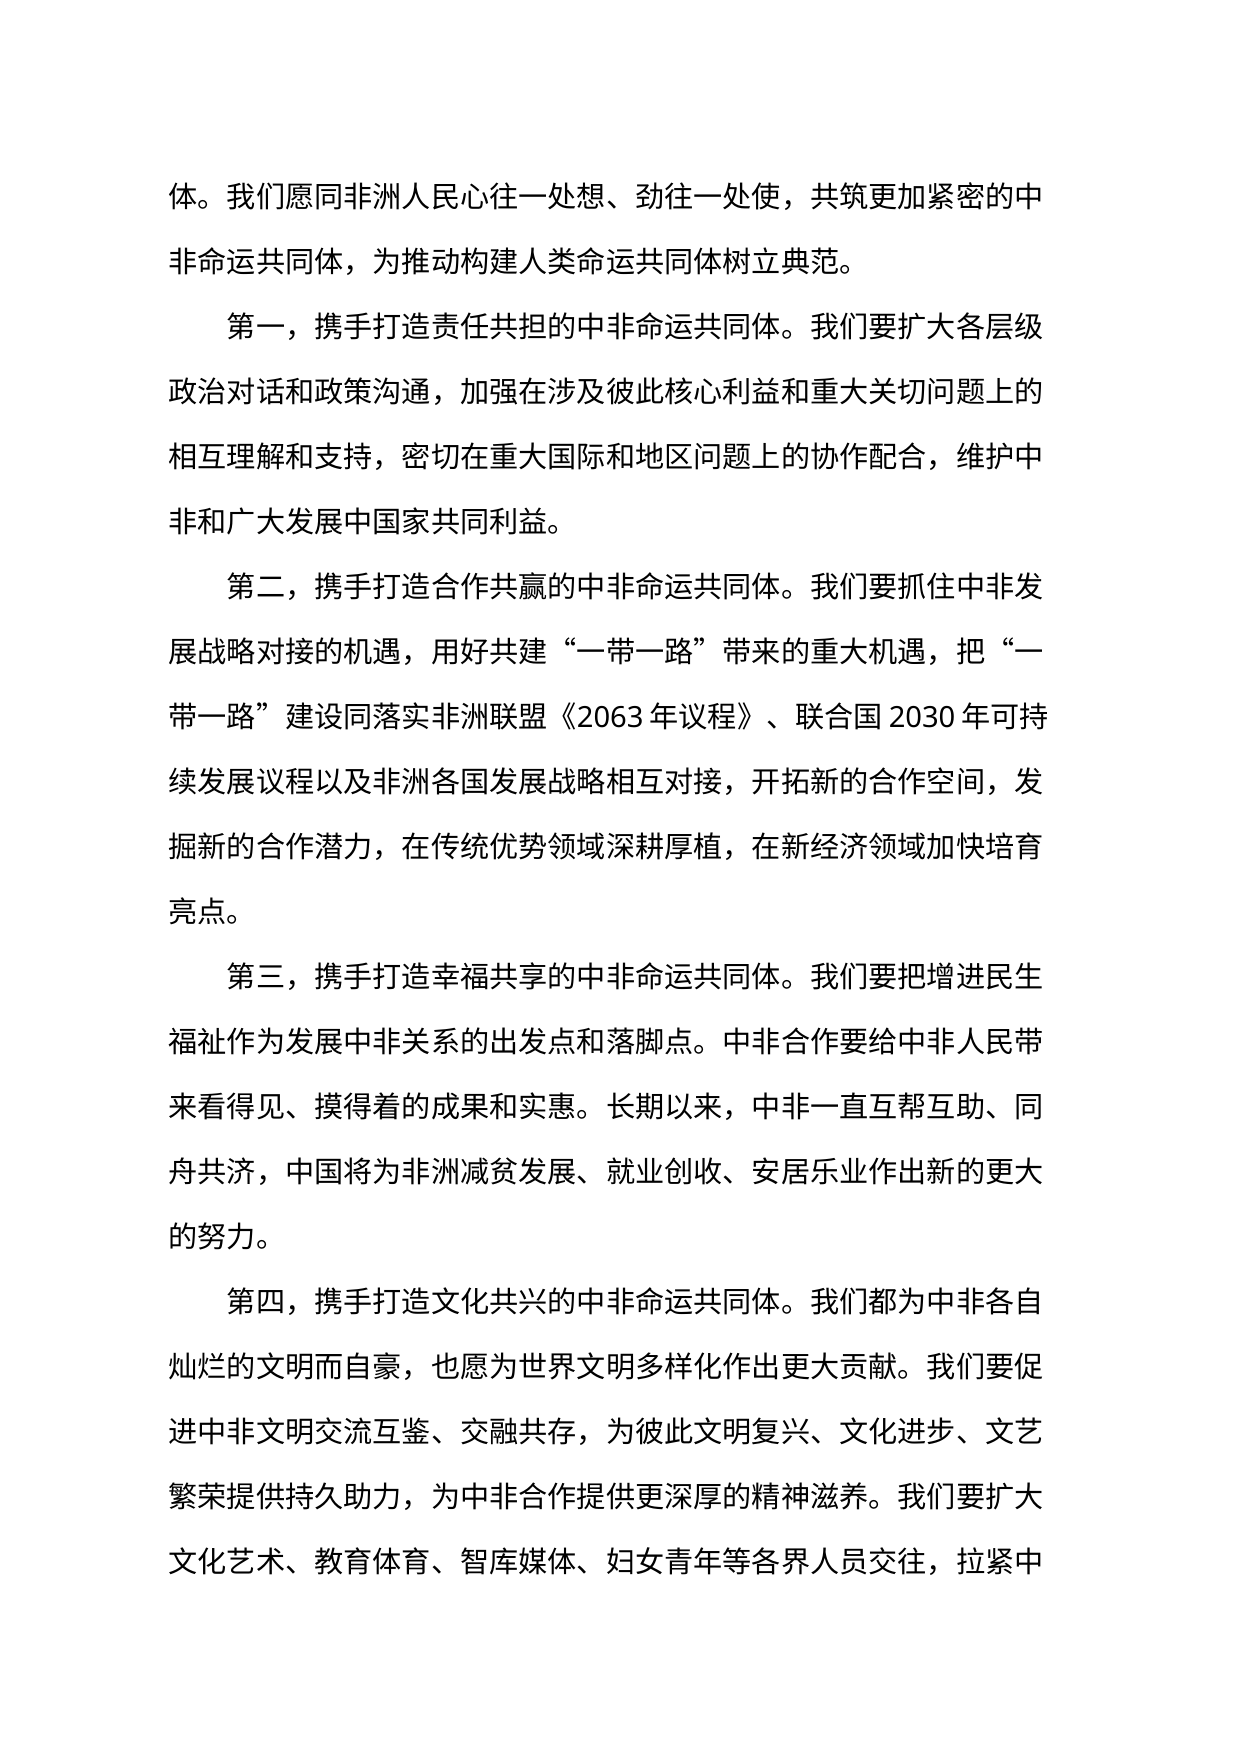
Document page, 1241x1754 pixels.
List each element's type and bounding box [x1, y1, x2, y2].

table_header [168, 162, 1072, 1592]
